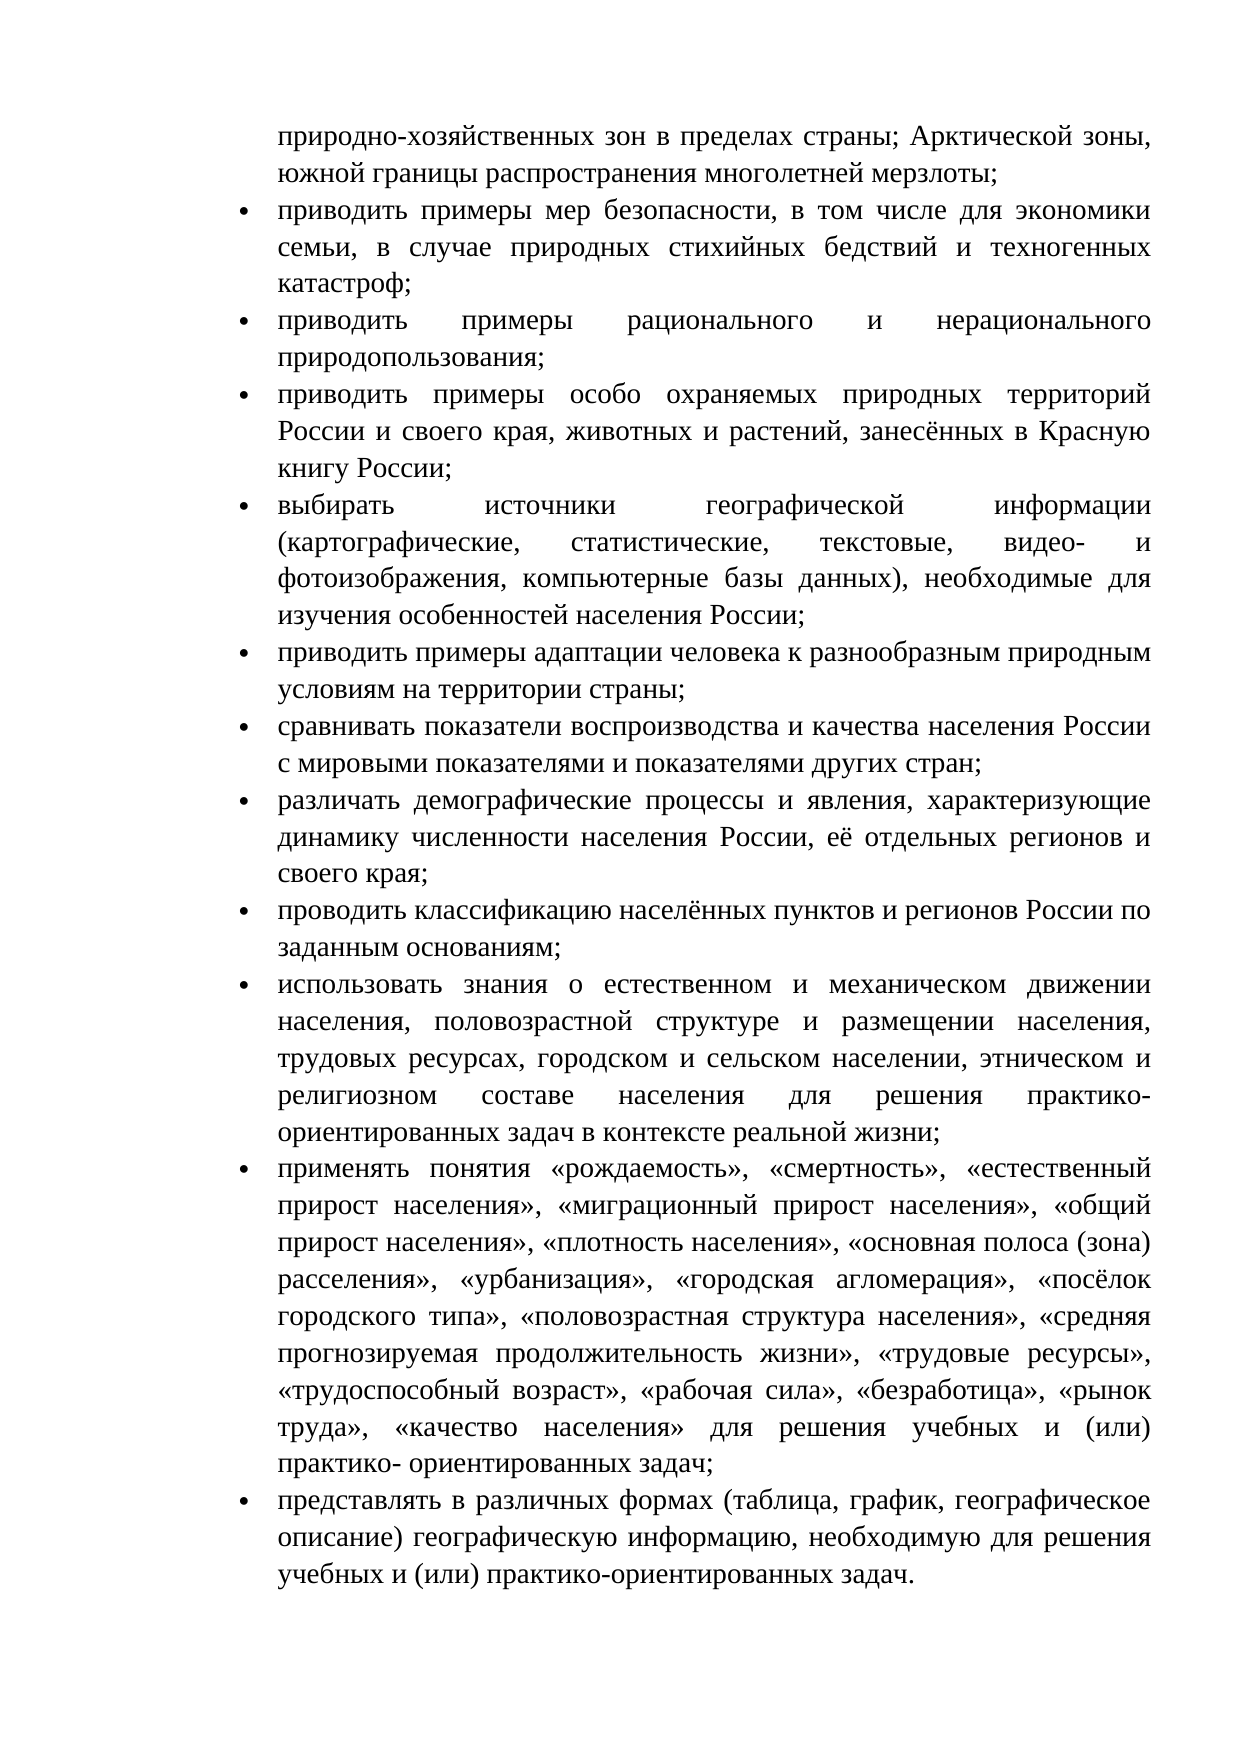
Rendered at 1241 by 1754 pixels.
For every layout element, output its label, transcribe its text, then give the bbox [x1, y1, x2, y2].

list проводить классификацию населённых пунктов и регионов России по заданным основаниям; [240, 892, 1152, 963]
list сравнивать показатели воспроизводства и качества населения России с мировыми показателями и показателями других стран; [240, 708, 1152, 778]
list выбирать источники географической информации (картографические, статистические, текстовые, видео- и фотоизображения, компьютерные базы данных), необходимые для изучения особенностей населения России; [240, 487, 1152, 631]
list использовать знания о естественном и механическом движении населения, половозрастной структуре и размещении населения, трудовых ресурсах, городском и сельском населении, этническом и религиозном составе населения для решения практико-ориентированных задач в контексте реальной жизни; [240, 966, 1152, 1147]
list различать демографические процессы и явления, характеризующие динамику численности населения России, её отдельных регионов и своего края; [240, 782, 1152, 889]
list приводить примеры особо охраняемых природных территорий России и своего края, животных и растений, занесённых в Красную книгу России; [240, 376, 1152, 483]
list приводить примеры адаптации человека к разнообразным природным условиям на территории страны; [240, 634, 1152, 705]
list применять понятия «рождаемость», «смертность», «естественный прирост населения», «миграционный прирост населения», «общий прирост населения», «плотность населения», «основная полоса (зона) расселения», «урбанизация», «городская агломерация», «посёлок городского типа», «половозрастная структура населения», «средняя прогнозируемая продолжительность жизни», «трудовые ресурсы», «трудоспособный возраст», «рабочая сила», «безработица», «рынок труда», «качество населения» для решения учебных и (или) практико- ориентированных задач; [240, 1151, 1152, 1479]
list представлять в различных формах (таблица, график, географическое описание) географическую информацию, необходимую для решения учебных и (или) практико-ориентированных задач. [240, 1482, 1152, 1590]
list приводить примеры рационального и нерационального природопользования; [240, 302, 1152, 373]
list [240, 118, 1152, 188]
list приводить примеры мер безопасности, в том числе для экономики семьи, в случае природных стихийных бедствий и техногенных катастроф; [240, 192, 1152, 299]
